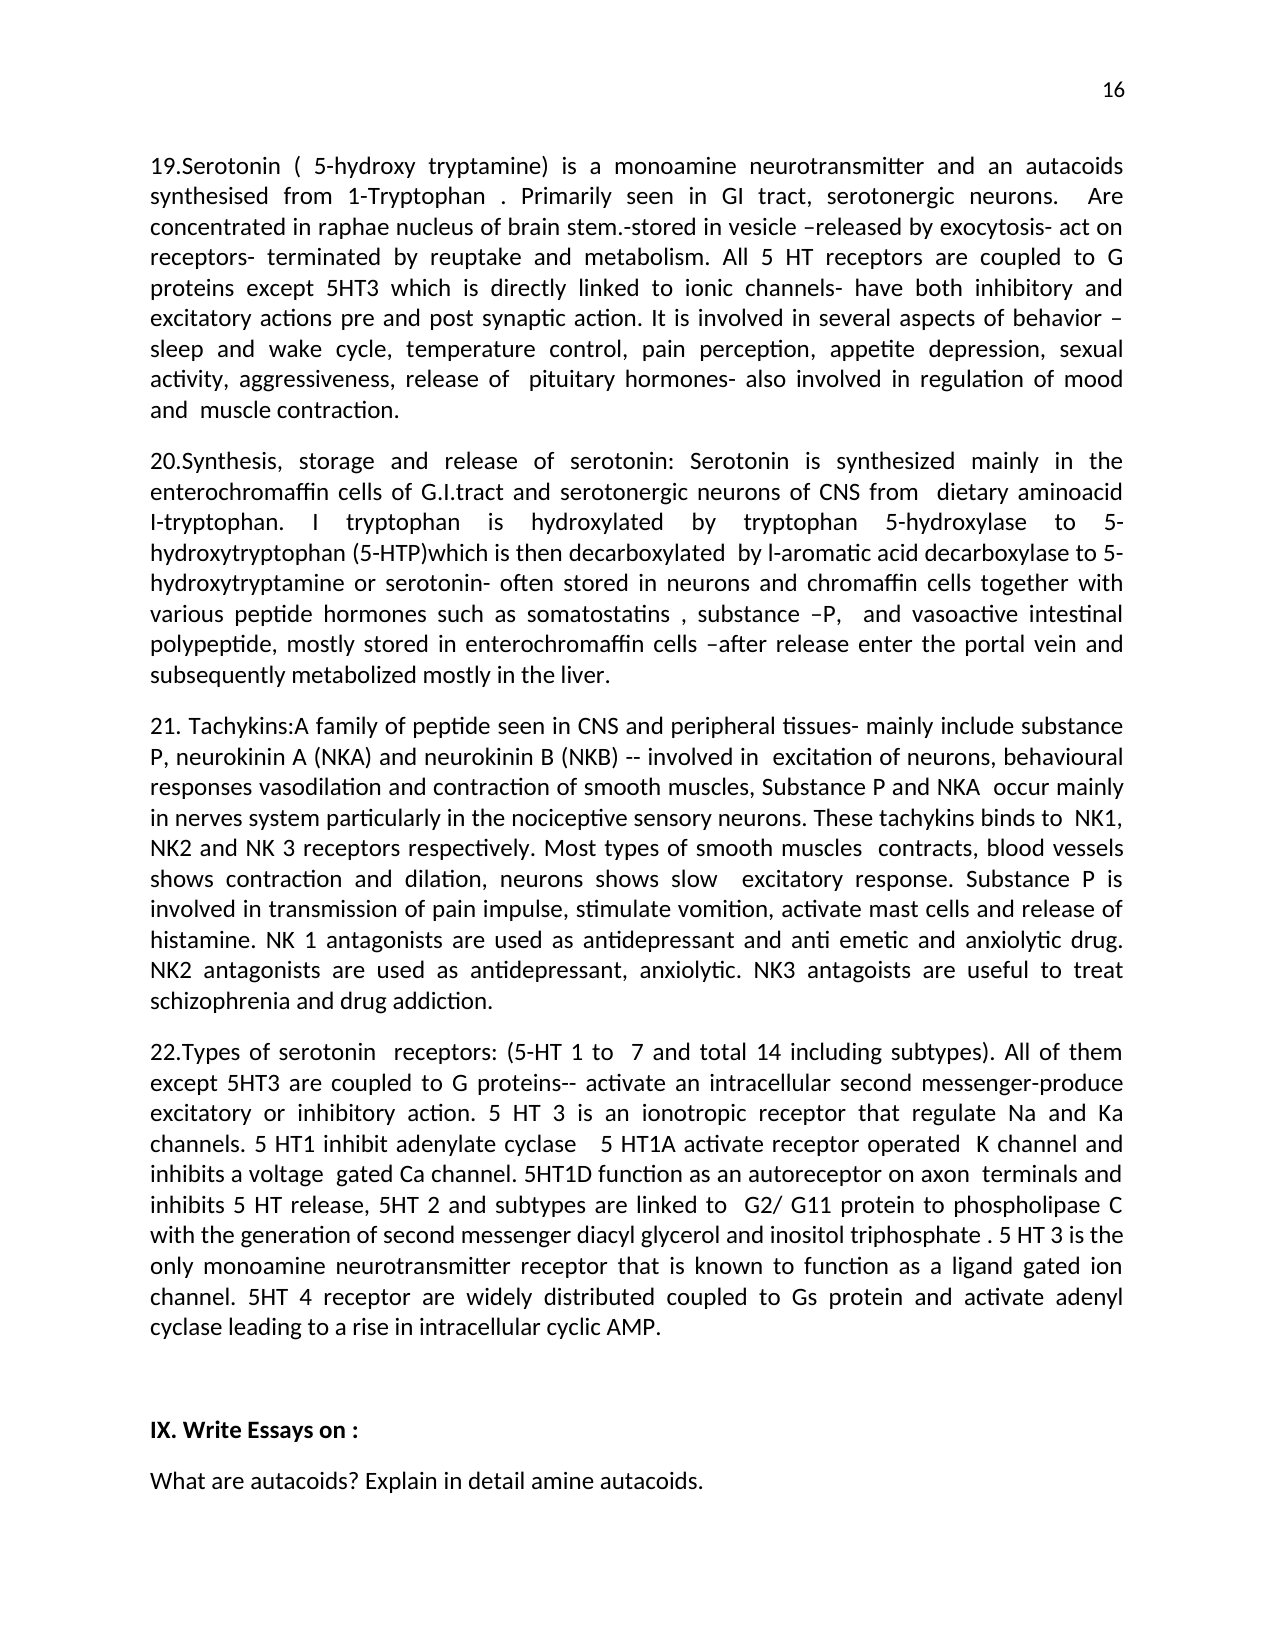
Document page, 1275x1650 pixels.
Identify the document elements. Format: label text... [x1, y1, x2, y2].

text 22.Types of serotonin receptors: (5-HT 1 to 7 and total 14 including subtypes). All of them except 5HT3 are coupled to G proteins-- activate an intracellular second messenger-produce excitatory or inhibitory action. 5 HT 3 is an ionotropic receptor that regulate Na and Ka channels. 5 HT1 inhibit adenylate cyclase 5 HT1A activate receptor operated K channel and inhibits a voltage gated Ca channel. 5HT1D function as an autoreceptor on axon terminals and inhibits 5 HT release, 5HT 2 and subtypes are linked to G2/ G11 protein to phospholipase C with the generation of second messenger diacyl glycerol and inositol triphosphate . 5 HT 3 is the only monoamine neurotransmitter receptor that is known to function as a ligand gated ion channel. 5HT 4 receptor are widely distributed coupled to Gs protein and activate adenyl cyclase leading to a rise in intracellular cyclic AMP. [150, 1037, 1125, 1342]
text 20.Synthesis, storage and release of serotonin: Serotonin is synthesized mainly in the enterochromaffin cells of G.I.tract and serotonergic neurons of CNS from dietary aminoacid I-tryptophan. I tryptophan is hydroxylated by tryptophan 5-hydroxylase to 5- hydroxytryptophan (5-HTP)which is then decarboxylated by l-aromatic acid decarboxylase to 5-hydroxytryptamine or serotonin- often stored in neurons and chromaffin cells together with various peptide hormones such as somatostatins , substance –P, and vasoactive intestinal polypeptide, mostly stored in enterochromaffin cells –after release enter the portal vein and subsequently metabolized mostly in the liver. [150, 446, 1125, 690]
text 21. Tachykins:A family of peptide seen in CNS and peripheral tissues- mainly include substance P, neurokinin A (NKA) and neurokinin B (NKB) -- involved in excitation of neurons, behavioural responses vasodilation and contraction of smooth muscles, Substance P and NKA occur mainly in nerves system particularly in the nociceptive sensory neurons. These tachykins binds to NK1, NK2 and NK 3 receptors respectively. Most types of smooth muscles contracts, blood vessels shows contraction and dilation, neurons shows slow excitatory response. Substance P is involved in transmission of pain impulse, stimulate vomition, activate mast cells and release of histamine. NK 1 antagonists are used as antidepressant and anti emetic and anxiolytic drug. NK2 antagonists are used as antidepressant, anxiolytic. NK3 antagoists are useful to treat schizophrenia and drug addiction. [150, 711, 1125, 1016]
text IX. Write Essays on : [150, 1414, 1125, 1444]
text 19.Serotonin ( 5-hydroxy tryptamine) is a monoamine neurotransmitter and an autacoids synthesised from 1-Tryptophan . Primarily seen in GI tract, serotonergic neurons. Are concentrated in raphae nucleus of brain stem.-stored in vesicle –released by exocytosis- act on receptors- terminated by reuptake and metabolism. All 5 HT receptors are coupled to G proteins except 5HT3 which is directly linked to ionic channels- have both inhibitory and excitatory actions pre and post synaptic action. It is involved in several aspects of behavior – sleep and wake cycle, temperature control, pain perception, appetite depression, sexual activity, aggressiveness, release of pituitary hormones- also involved in regulation of mood and muscle contraction. [150, 150, 1125, 425]
text What are autacoids? Explain in detail amine autacoids. [150, 1465, 1125, 1496]
